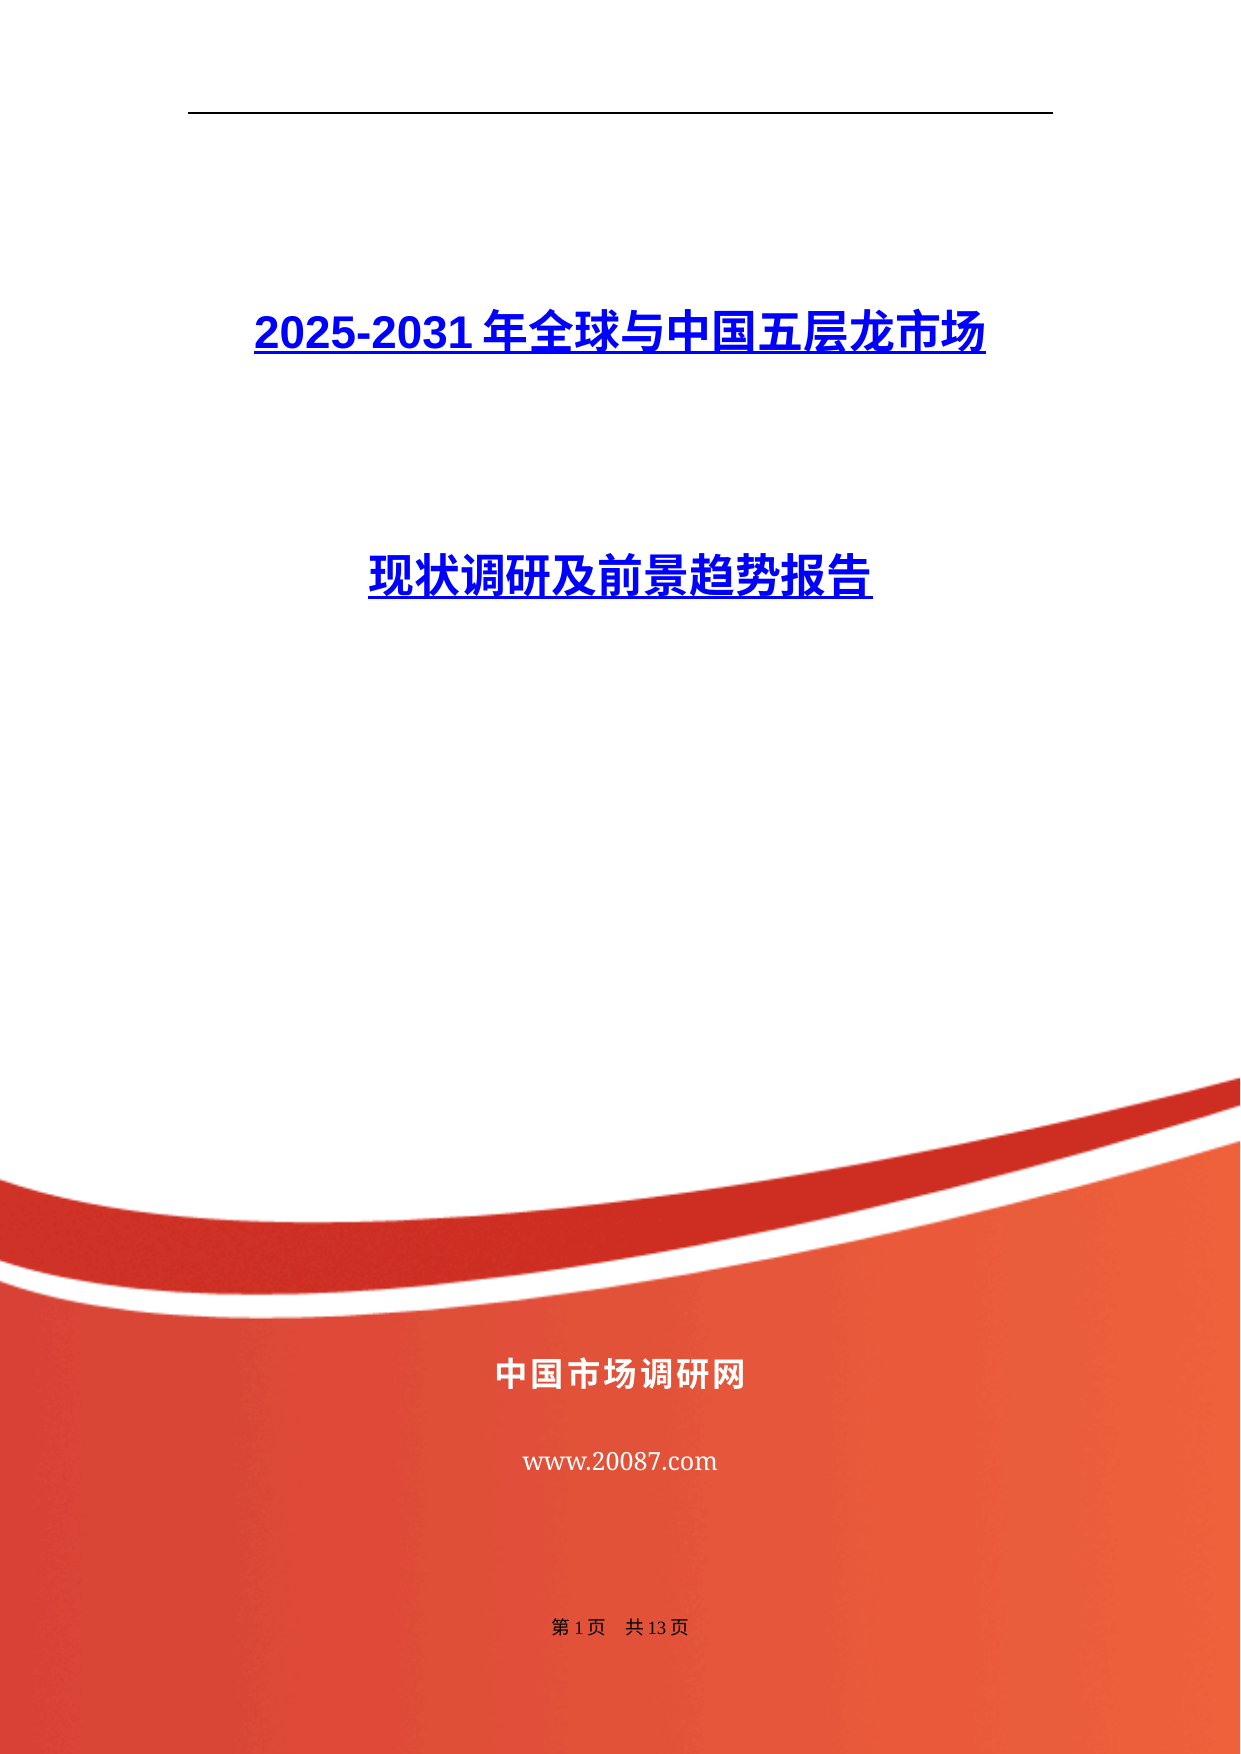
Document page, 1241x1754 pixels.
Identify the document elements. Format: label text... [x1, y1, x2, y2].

picture [0, 1006, 1241, 1754]
subtitle 中国市场调研网 [187, 1339, 1053, 1404]
text www.20087.com [187, 1428, 1053, 1493]
table_header 2025-2031年全球与中国五层龙市场现状调研及前景趋势报告 [188, 207, 1053, 773]
